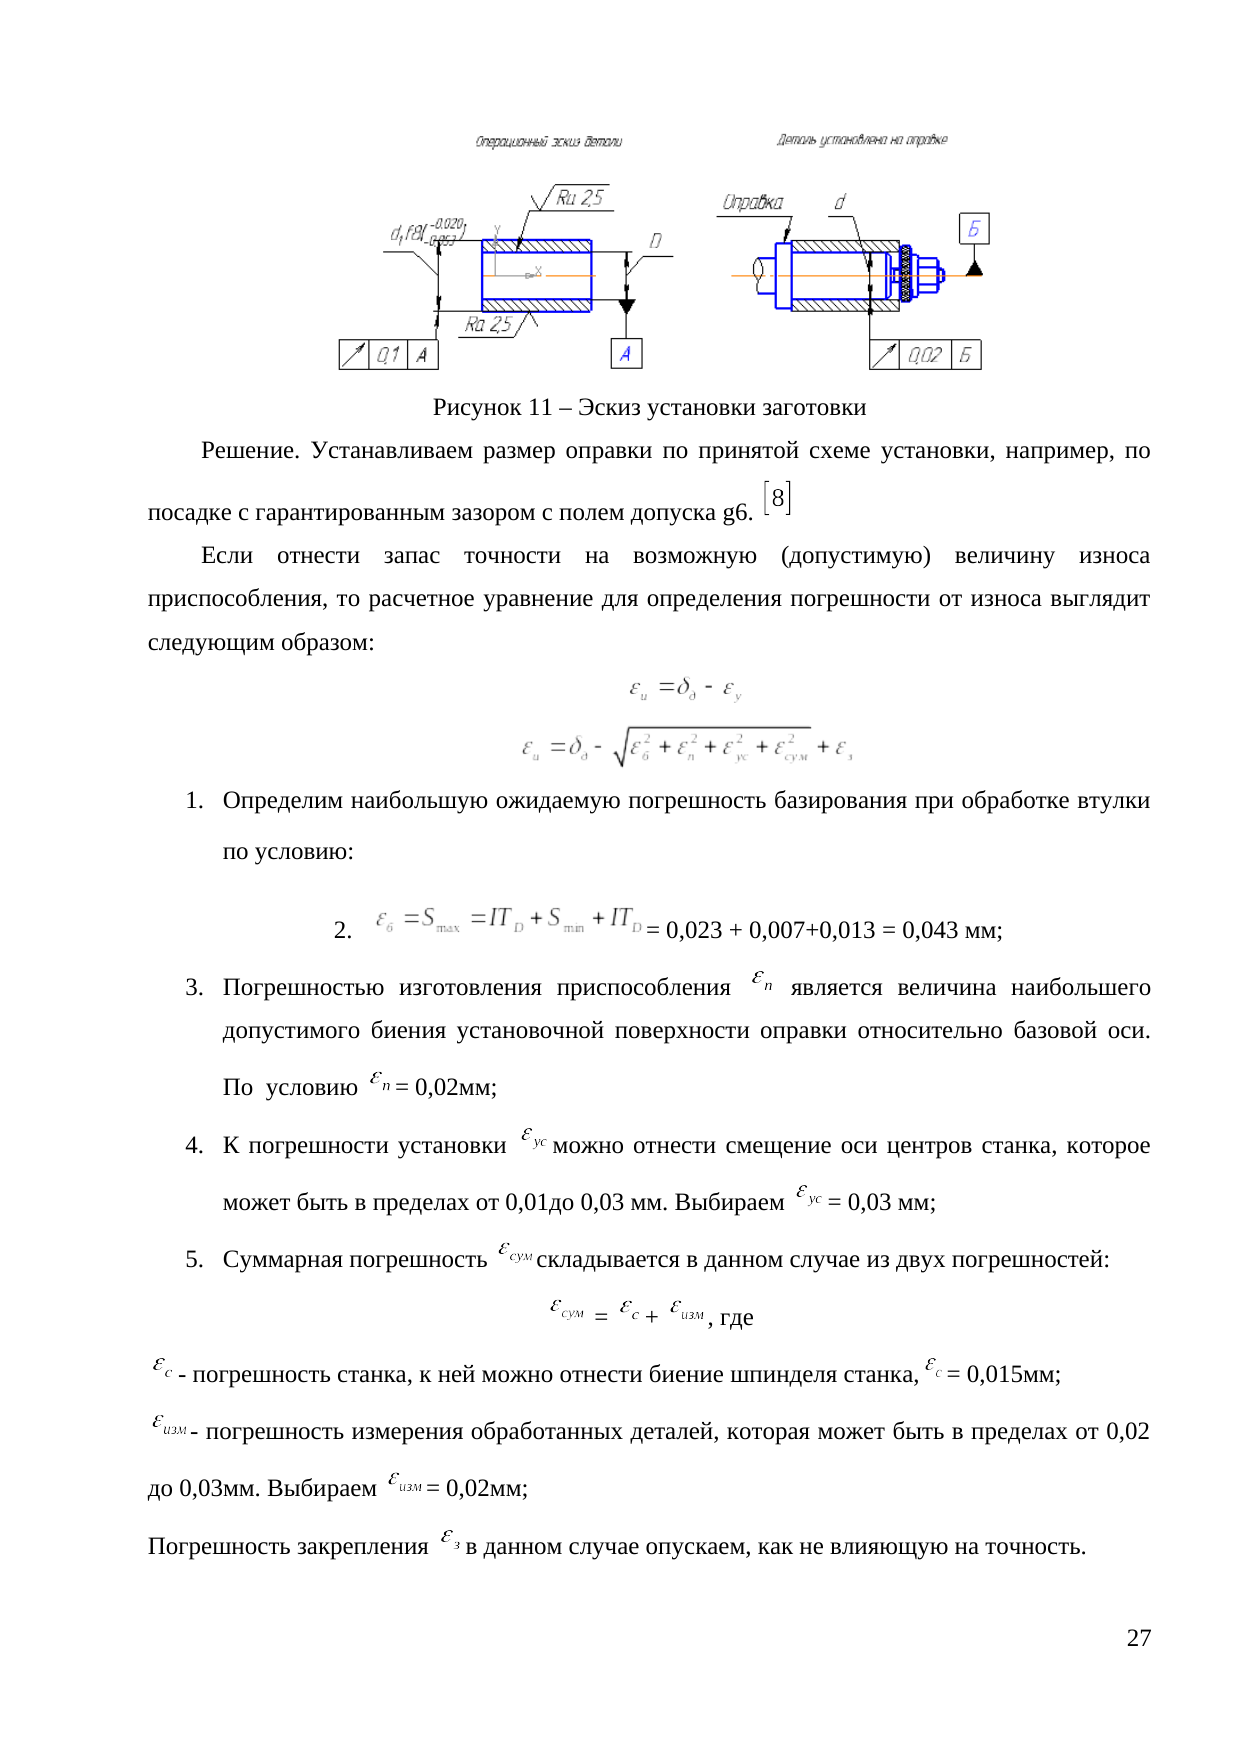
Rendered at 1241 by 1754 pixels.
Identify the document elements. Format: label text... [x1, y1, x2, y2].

list = 0,023 + 0,007+0,013 = 0,043 мм; [185, 901, 1152, 943]
list Определим наибольшую ожидаемую погрешность базирования при обработке втулки по условию: [185, 786, 1152, 879]
text Если отнести запас точности на возможную (допустимую) величину износа приспособления, то расчетное уравнение для определения погрешности от износа выглядит следующим образом: [148, 540, 1152, 655]
text - погрешность станка, к ней можно отнести биение шпинделя станка,= 0,015мм; [148, 1345, 1152, 1388]
picture [291, 118, 1008, 378]
list Суммарная погрешность складывается в данном случае из двух погрешностей: [185, 1230, 1152, 1273]
text - погрешность измерения обработанных деталей, которая может быть в пределах от 0,02 до 0,03мм. Выбираем = 0,02мм; [148, 1402, 1152, 1502]
text Решение. Устанавливаем размер оправки по принятой схеме установки, например, по посадке с гарантированным зазором с полем допуска g6. [148, 435, 1152, 526]
text Рисунок 11 – Эскиз установки заготовки [148, 392, 1152, 421]
text Погрешность закрепления в данном случае опускаем, как не влияющую на точность. [148, 1517, 1152, 1559]
list К погрешности установки можно отнести смещение оси центров станка, которое может быть в пределах от 0,01до 0,03 мм. Выбираем = 0,03 мм; [185, 1116, 1152, 1216]
list Погрешностью изготовления приспособления является величина наибольшего допустимого биения установочной поверхности оправки относительно базовой оси. По условию = 0,02мм; [185, 958, 1152, 1101]
text = + , где [148, 1287, 1152, 1330]
